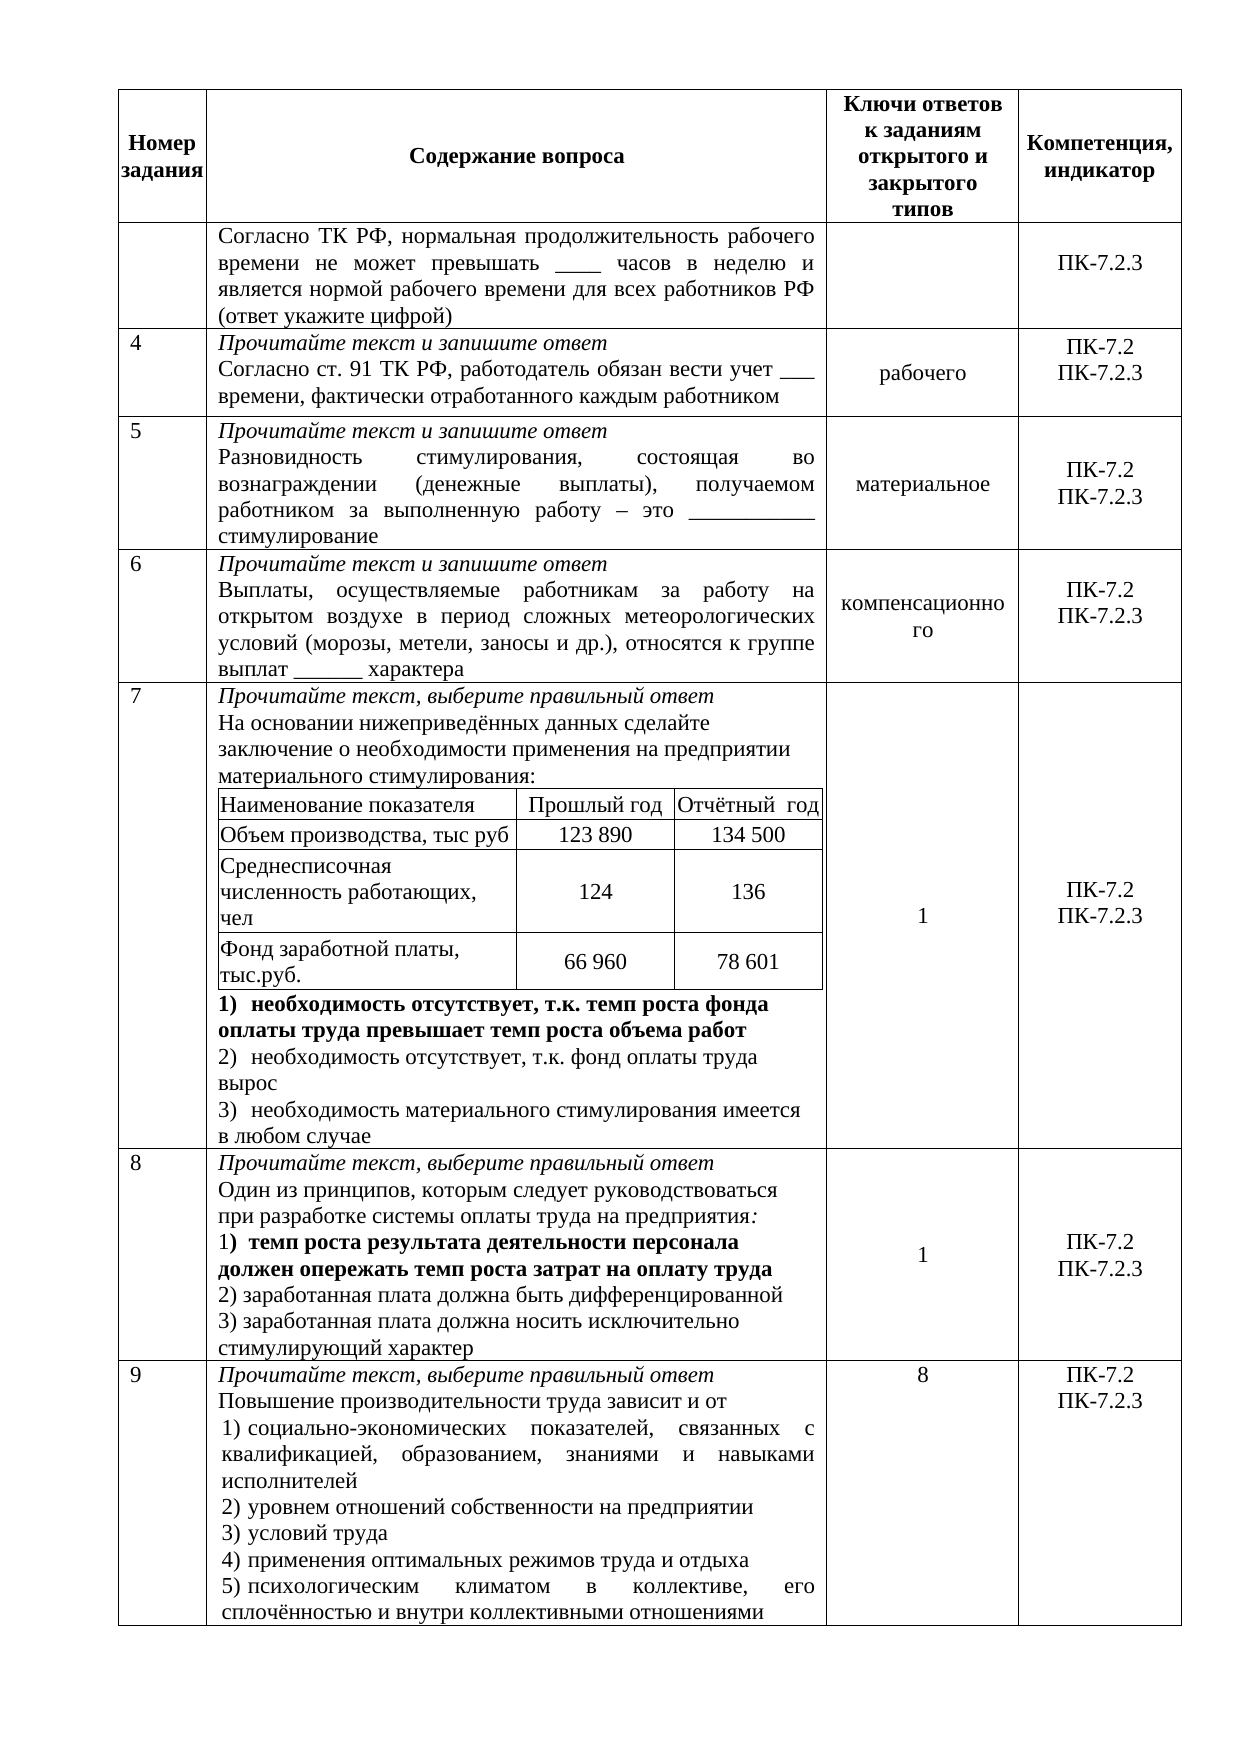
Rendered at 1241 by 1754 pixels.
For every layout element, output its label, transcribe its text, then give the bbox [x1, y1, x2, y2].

table_cell [119, 223, 206, 328]
table_cell компенсационного [827, 550, 1018, 682]
table_cell Прочитайте текст, выберите правильный ответ Один из принципов, которым следует руководствоваться при разработке системы оплаты труда на предприятия: 1) темп роста результата деятельности персонала должен опережать темп роста затрат на оплату труда 2) заработанная плата должна быть дифференцированной 3) заработанная плата должна носить исключительно стимулирующий характер [207, 1149, 826, 1360]
table_cell 1 [827, 1149, 1018, 1360]
table_cell [119, 1149, 206, 1360]
table_header Содержание вопроса [207, 90, 826, 222]
table_cell Прочитайте текст и запишите ответ Разновидность стимулирования, состоящая во вознаграждении (денежные выплаты), получаемом работником за выполненную работу – это ___________ стимулирование [207, 417, 826, 549]
table_cell ПК-7.2 ПК-7.2.3 [1019, 417, 1181, 549]
table_cell 1 [827, 683, 1018, 1148]
table_header Ключи ответов к заданиям открытого и закрытого типов [827, 90, 1018, 222]
table_cell ПК-7.2 ПК-7.2.3 [1019, 683, 1181, 1148]
table_cell рабочего [827, 329, 1018, 416]
table_cell ПК-7.2 ПК-7.2.3 [1019, 1149, 1181, 1360]
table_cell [207, 223, 826, 328]
table_cell [119, 550, 206, 682]
table_cell [119, 417, 206, 549]
table_cell [119, 683, 206, 1148]
table_cell 40 [827, 223, 1018, 328]
table_cell [119, 1361, 206, 1625]
table_cell материальное [827, 417, 1018, 549]
table_cell Прочитайте текст и запишите ответ Согласно ст. 91 ТК РФ, работодатель обязан вести учет ___ времени, фактически отработанного каждым работником [207, 329, 826, 416]
table_cell 8 [827, 1361, 1018, 1625]
table_cell ПК-7.2 ПК-7.2.3 [1019, 223, 1181, 328]
table_cell [119, 329, 206, 416]
table_cell Прочитайте текст, выберите правильный ответ На основании нижеприведённых данных сделайте заключение о необходимости применения на предприятии материального стимулирования: необходимость отсутствует, т.к. темп роста фонда оплаты труда превышает темп роста объема работ необходимость отсутствует, т.к. фонд оплаты труда вырос необходимость материального стимулирования имеется в любом случае [207, 683, 826, 1148]
table_cell ПК-7.2 ПК-7.2.3 [1019, 329, 1181, 416]
table_cell ПК-7.2 ПК-7.2.3 [1019, 550, 1181, 682]
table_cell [207, 1361, 826, 1625]
table_header Номер задания [119, 90, 206, 222]
table_cell ПК-7.2 ПК-7.2.3 [1019, 1361, 1181, 1625]
table_header Компетенция, индикатор [1019, 90, 1181, 222]
table_cell Прочитайте текст и запишите ответ Выплаты, осуществляемые работникам за работу на открытом воздухе в период сложных метеорологических условий (морозы, метели, заносы и др.), относятся к группе выплат ______ характера [207, 550, 826, 682]
